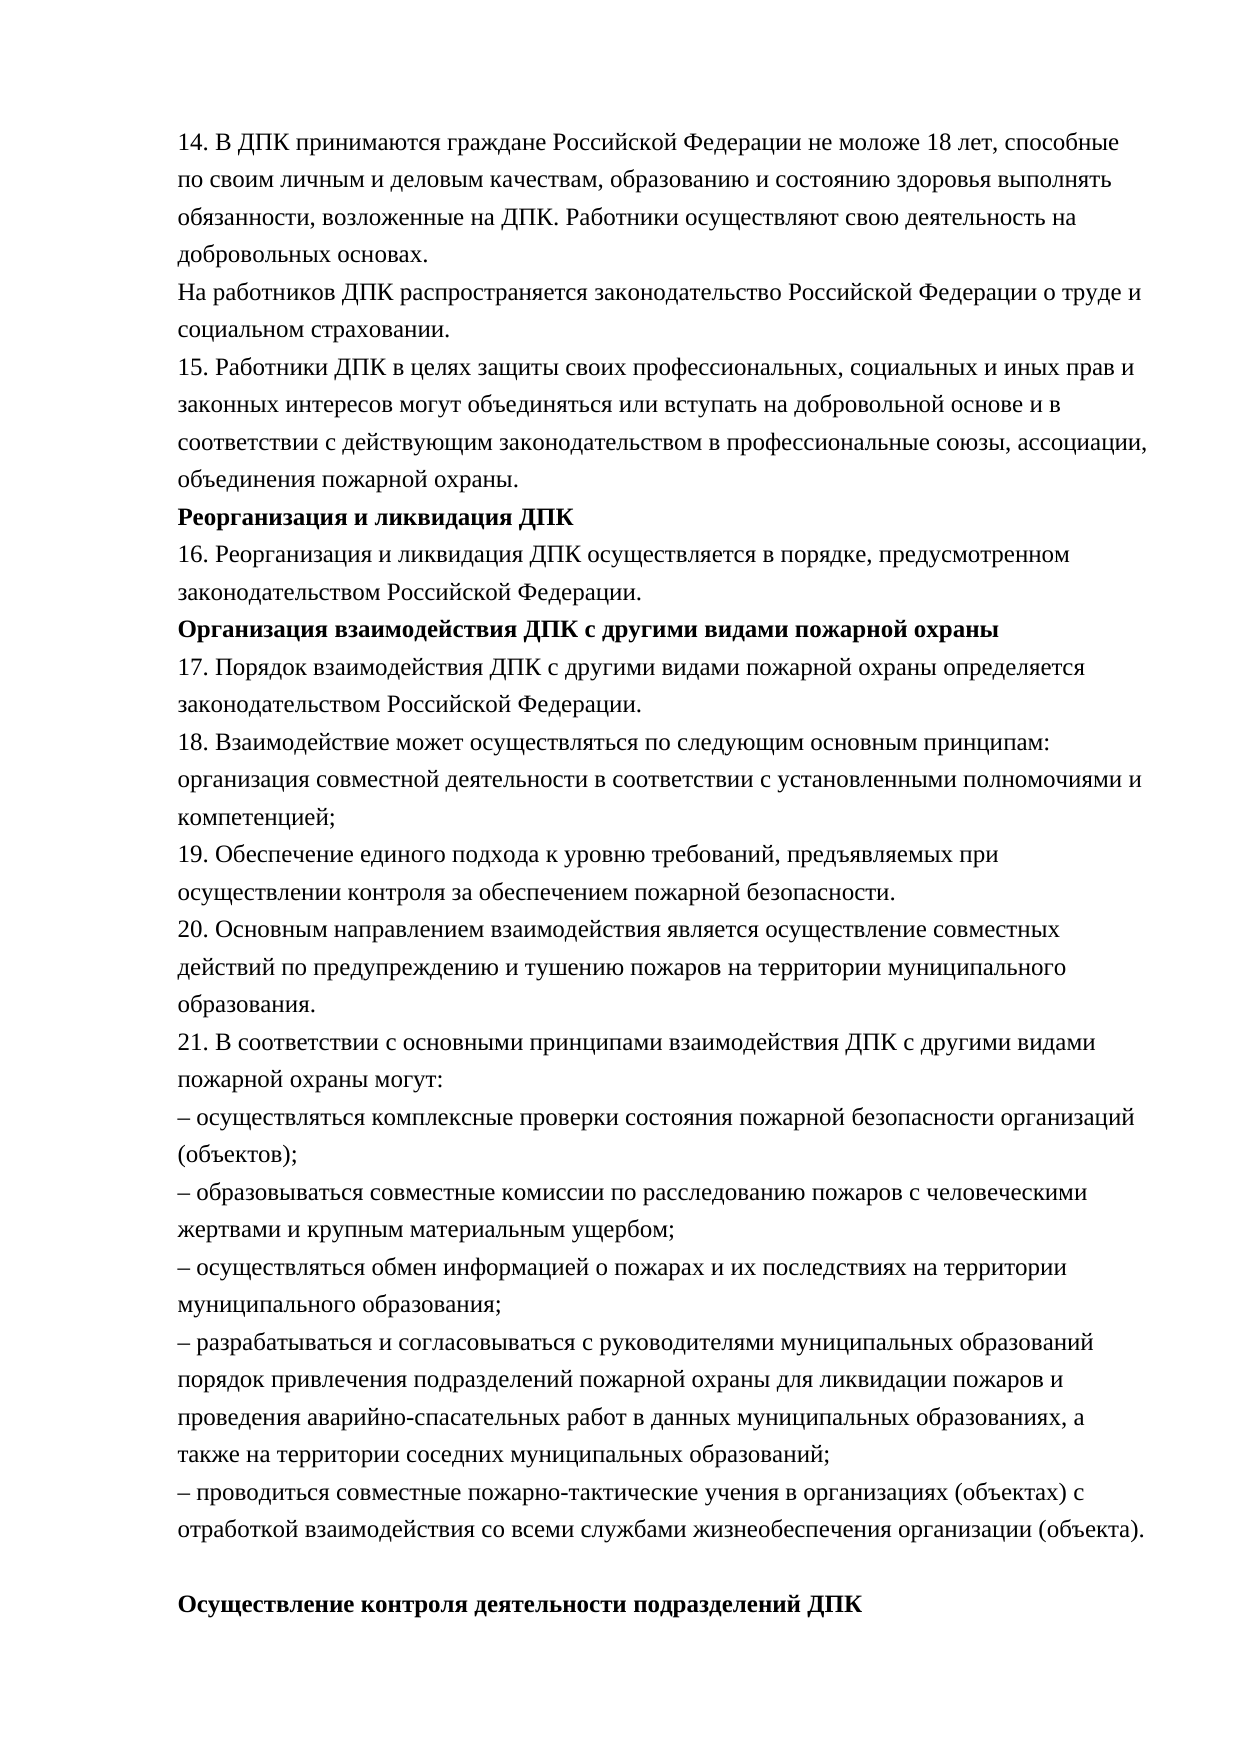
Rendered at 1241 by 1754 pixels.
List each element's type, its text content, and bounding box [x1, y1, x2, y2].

text 15. Работники ДПК в целях защиты своих профессиональных, социальных и иных прав и законных интересов могут объединяться или вступать на добровольной основе и в соответствии с действующим законодательством в профессиональные союзы, ассоциации, объединения пожарной охраны. [177, 343, 1152, 493]
text 20. Основным направлением взаимодействия является осуществление совместных действий по предупреждению и тушению пожаров на территории муниципального образования. [177, 906, 1152, 1018]
text Реорганизация и ликвидация ДПК [177, 493, 1152, 531]
text Организация взаимодействия ДПК с другими видами пожарной охраны [177, 606, 1152, 643]
text 21. В соответствии с основными принципами взаимодействия ДПК с другими видами пожарной охраны могут: [177, 1018, 1152, 1093]
text – проводиться совместные пожарно-тактические учения в организациях (объектах) с отработкой взаимодействия со всеми службами жизнеобеспечения организации (объекта). [177, 1468, 1152, 1543]
text – осуществляться комплексные проверки состояния пожарной безопасности организаций (объектов); [177, 1093, 1152, 1168]
text 17. Порядок взаимодействия ДПК с другими видами пожарной охраны определяется законодательством Российской Федерации. [177, 643, 1152, 718]
text – образовываться совместные комиссии по расследованию пожаров с человеческими жертвами и крупным материальным ущербом; [177, 1168, 1152, 1243]
text 19. Обеспечение единого подхода к уровню требований, предъявляемых при осуществлении контроля за обеспечением пожарной безопасности. [177, 831, 1152, 906]
text – разрабатываться и согласовываться с руководителями муниципальных образований порядок привлечения подразделений пожарной охраны для ликвидации пожаров и проведения аварийно-спасательных работ в данных муниципальных образованиях, а также на территории соседних муниципальных образований; [177, 1318, 1152, 1468]
text 16. Реорганизация и ликвидация ДПК осуществляется в порядке, предусмотренном законодательством Российской Федерации. [177, 531, 1152, 606]
text 18. Взаимодействие может осуществляться по следующим основным принципам: организация совместной деятельности в соответствии с установленными полномочиями и компетенцией; [177, 718, 1152, 831]
text Осуществление контроля деятельности подразделений ДПК [177, 1581, 1152, 1618]
text На работников ДПК распространяется законодательство Российской Федерации о труде и социальном страховании. [177, 268, 1152, 343]
text 14. В ДПК принимаются граждане Российской Федерации не моложе 18 лет, способные по своим личным и деловым качествам, образованию и состоянию здоровья выполнять обязанности, возложенные на ДПК. Работники осуществляют свою деятельность на добровольных основах. [177, 118, 1152, 268]
text – осуществляться обмен информацией о пожарах и их последствиях на территории муниципального образования; [177, 1243, 1152, 1318]
